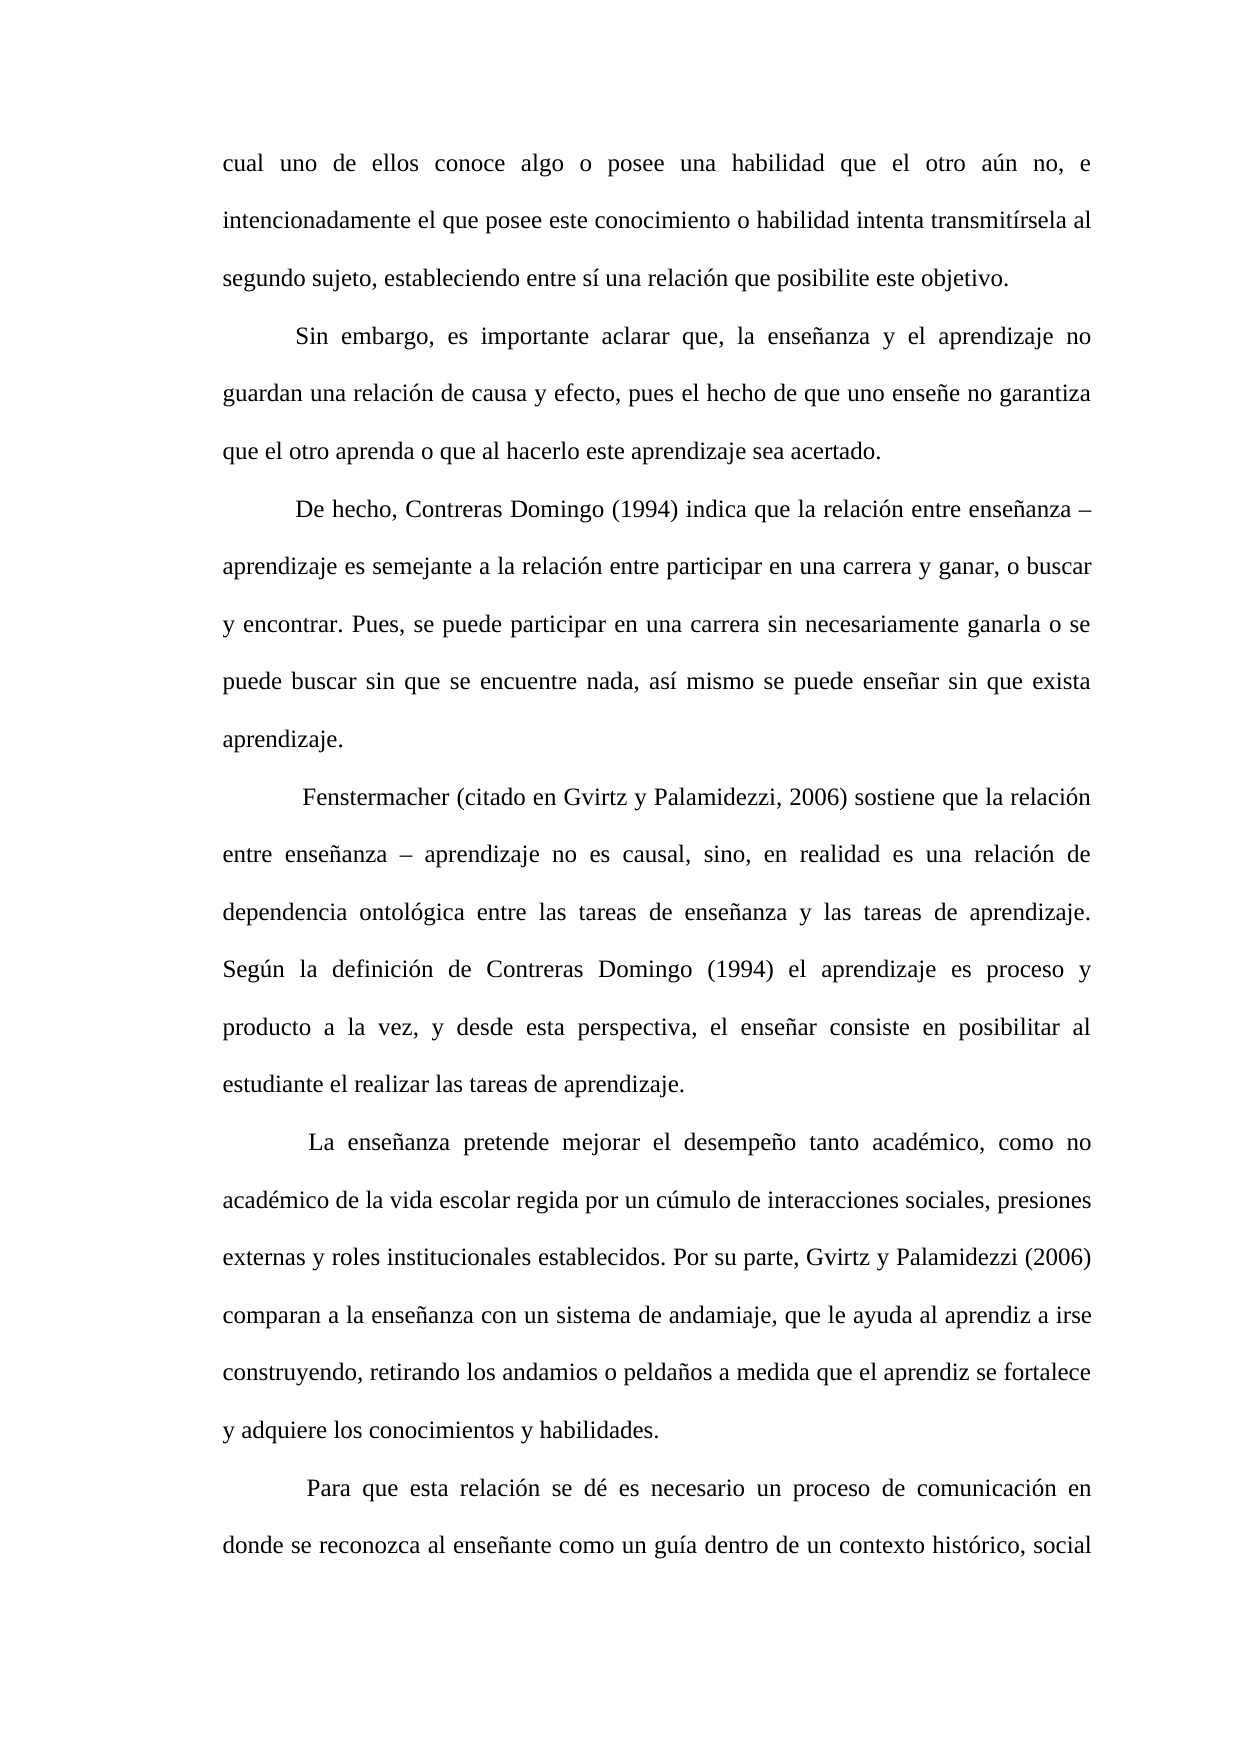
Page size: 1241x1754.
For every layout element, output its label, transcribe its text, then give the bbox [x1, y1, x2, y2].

text Fenstermacher (citado en Gvirtz y Palamidezzi, 2006) sostiene que la relación entre enseñanza – aprendizaje no es causal, sino, en realidad es una relación de dependencia ontológica entre las tareas de enseñanza y las tareas de aprendizaje. Según la definición de Contreras Domingo (1994) el aprendizaje es proceso y producto a la vez, y desde esta perspectiva, el enseñar consiste en posibilitar al estudiante el realizar las tareas de aprendizaje. [222, 782, 1092, 1098]
text De hecho, Contreras Domingo (1994) indica que la relación entre enseñanza – aprendizaje es semejante a la relación entre participar en una carrera y ganar, o buscar y encontrar. Pues, se puede participar en una carrera sin necesariamente ganarla o se puede buscar sin que se encuentre nada, así mismo se puede enseñar sin que exista aprendizaje. [222, 494, 1092, 752]
text La enseñanza pretende mejorar el desempeño tanto académico, como no académico de la vida escolar regida por un cúmulo de interacciones sociales, presiones externas y roles institucionales establecidos. Por su parte, Gvirtz y Palamidezzi (2006) comparan a la enseñanza con un sistema de andamiaje, que le ayuda al aprendiz a irse construyendo, retirando los andamios o peldaños a medida que el aprendiz se fortalece y adquiere los conocimientos y habilidades. [222, 1127, 1092, 1443]
text Sin embargo, es importante aclarar que, la enseñanza y el aprendizaje no guardan una relación de causa y efecto, pues el hecho de que uno enseñe no garantiza que el otro aprenda o que al hacerlo este aprendizaje sea acertado. [222, 321, 1092, 464]
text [222, 148, 1092, 291]
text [222, 1473, 1092, 1559]
